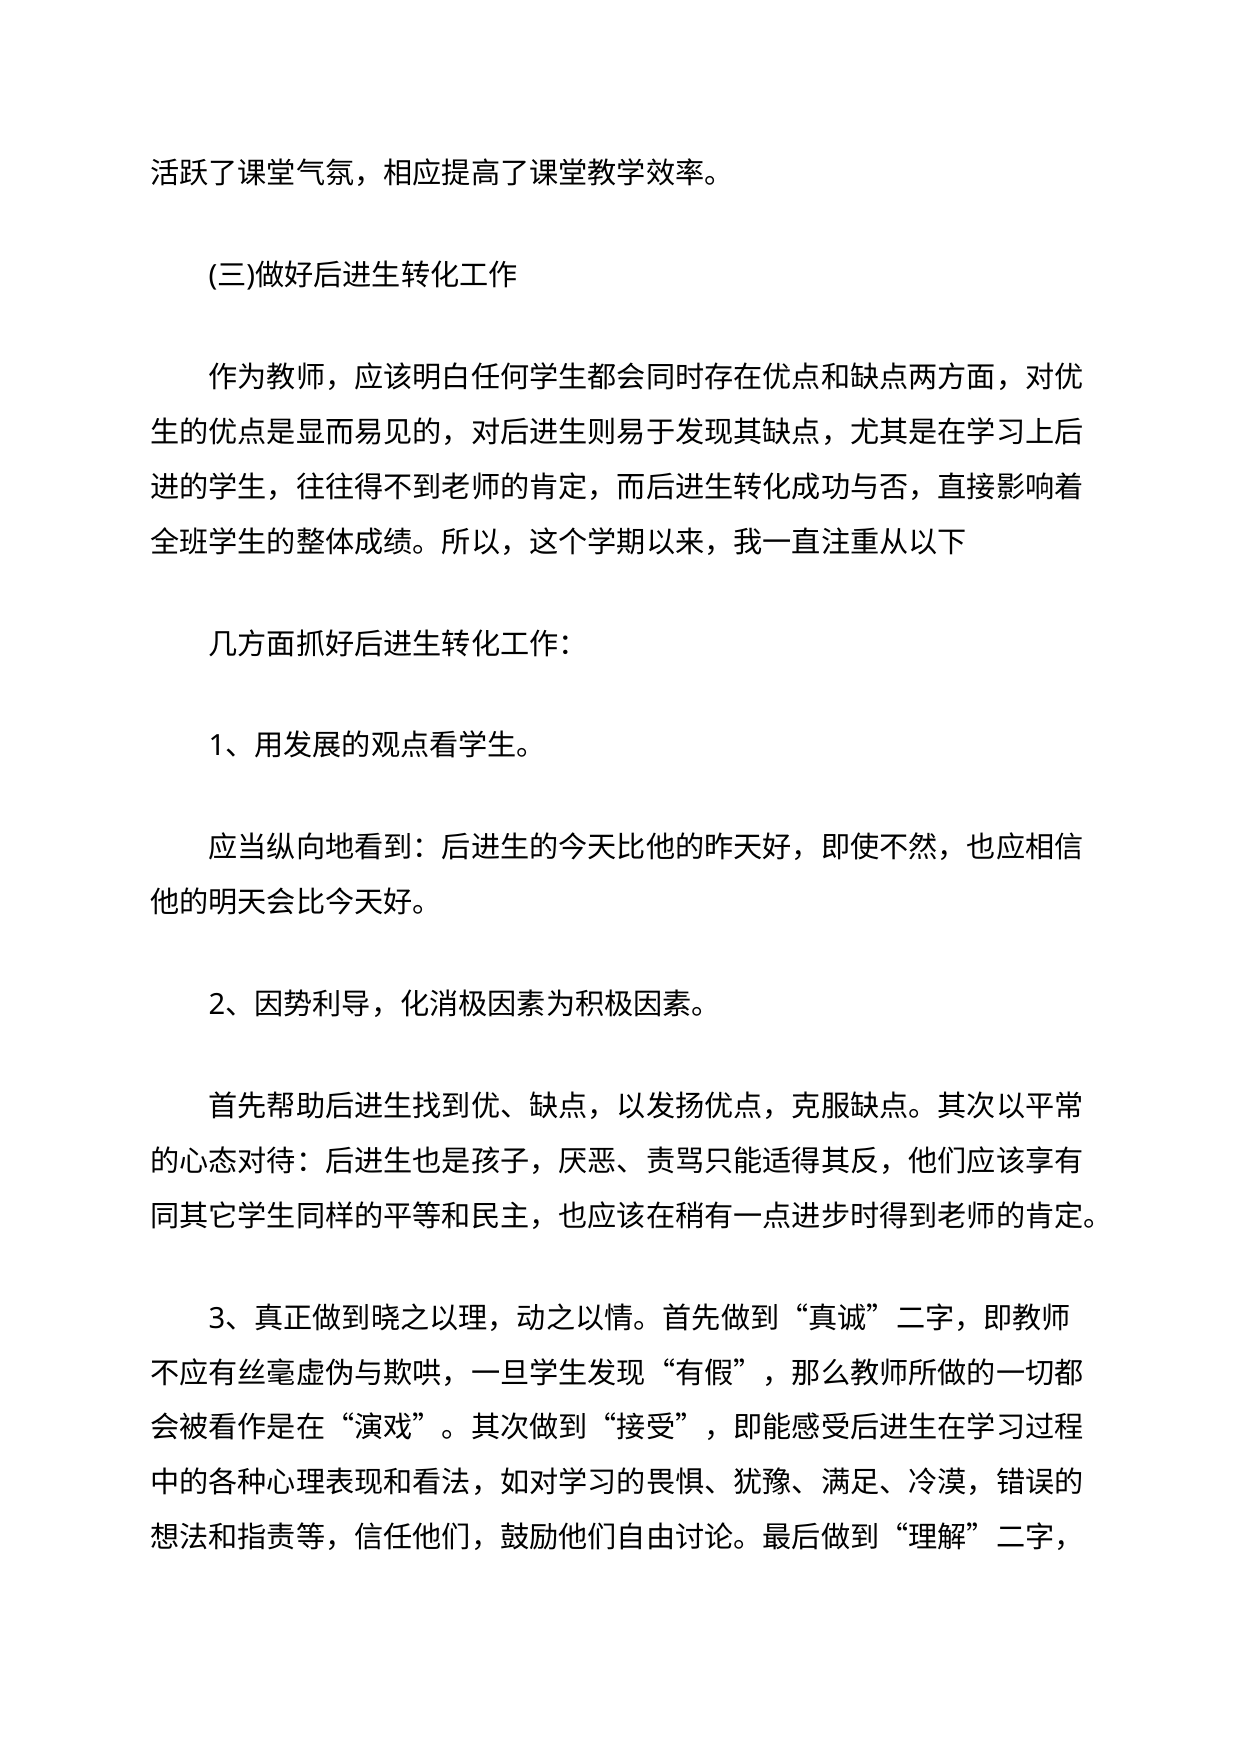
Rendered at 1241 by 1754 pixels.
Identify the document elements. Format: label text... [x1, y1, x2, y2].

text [150, 1294, 1090, 1556]
text 几方面抓好后进生转化工作： [150, 620, 1090, 662]
text 应当纵向地看到：后进生的今天比他的昨天好，即使不然，也应相信他的明天会比今天好。 [150, 824, 1090, 921]
text 2、因势利导，化消极因素为积极因素。 [150, 981, 1090, 1023]
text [150, 150, 1090, 192]
text 作为教师，应该明白任何学生都会同时存在优点和缺点两方面，对优生的优点是显而易见的，对后进生则易于发现其缺点，尤其是在学习上后进的学生，往往得不到老师的肯定，而后进生转化成功与否，直接影响着全班学生的整体成绩。所以，这个学期以来，我一直注重从以下 [150, 354, 1090, 561]
text 1、用发展的观点看学生。 [150, 722, 1090, 764]
text (三)做好后进生转化工作 [150, 252, 1090, 294]
text 首先帮助后进生找到优、缺点，以发扬优点，克服缺点。其次以平常的心态对待：后进生也是孩子，厌恶、责骂只能适得其反，他们应该享有同其它学生同样的平等和民主，也应该在稍有一点进步时得到老师的肯定。 [150, 1083, 1090, 1235]
